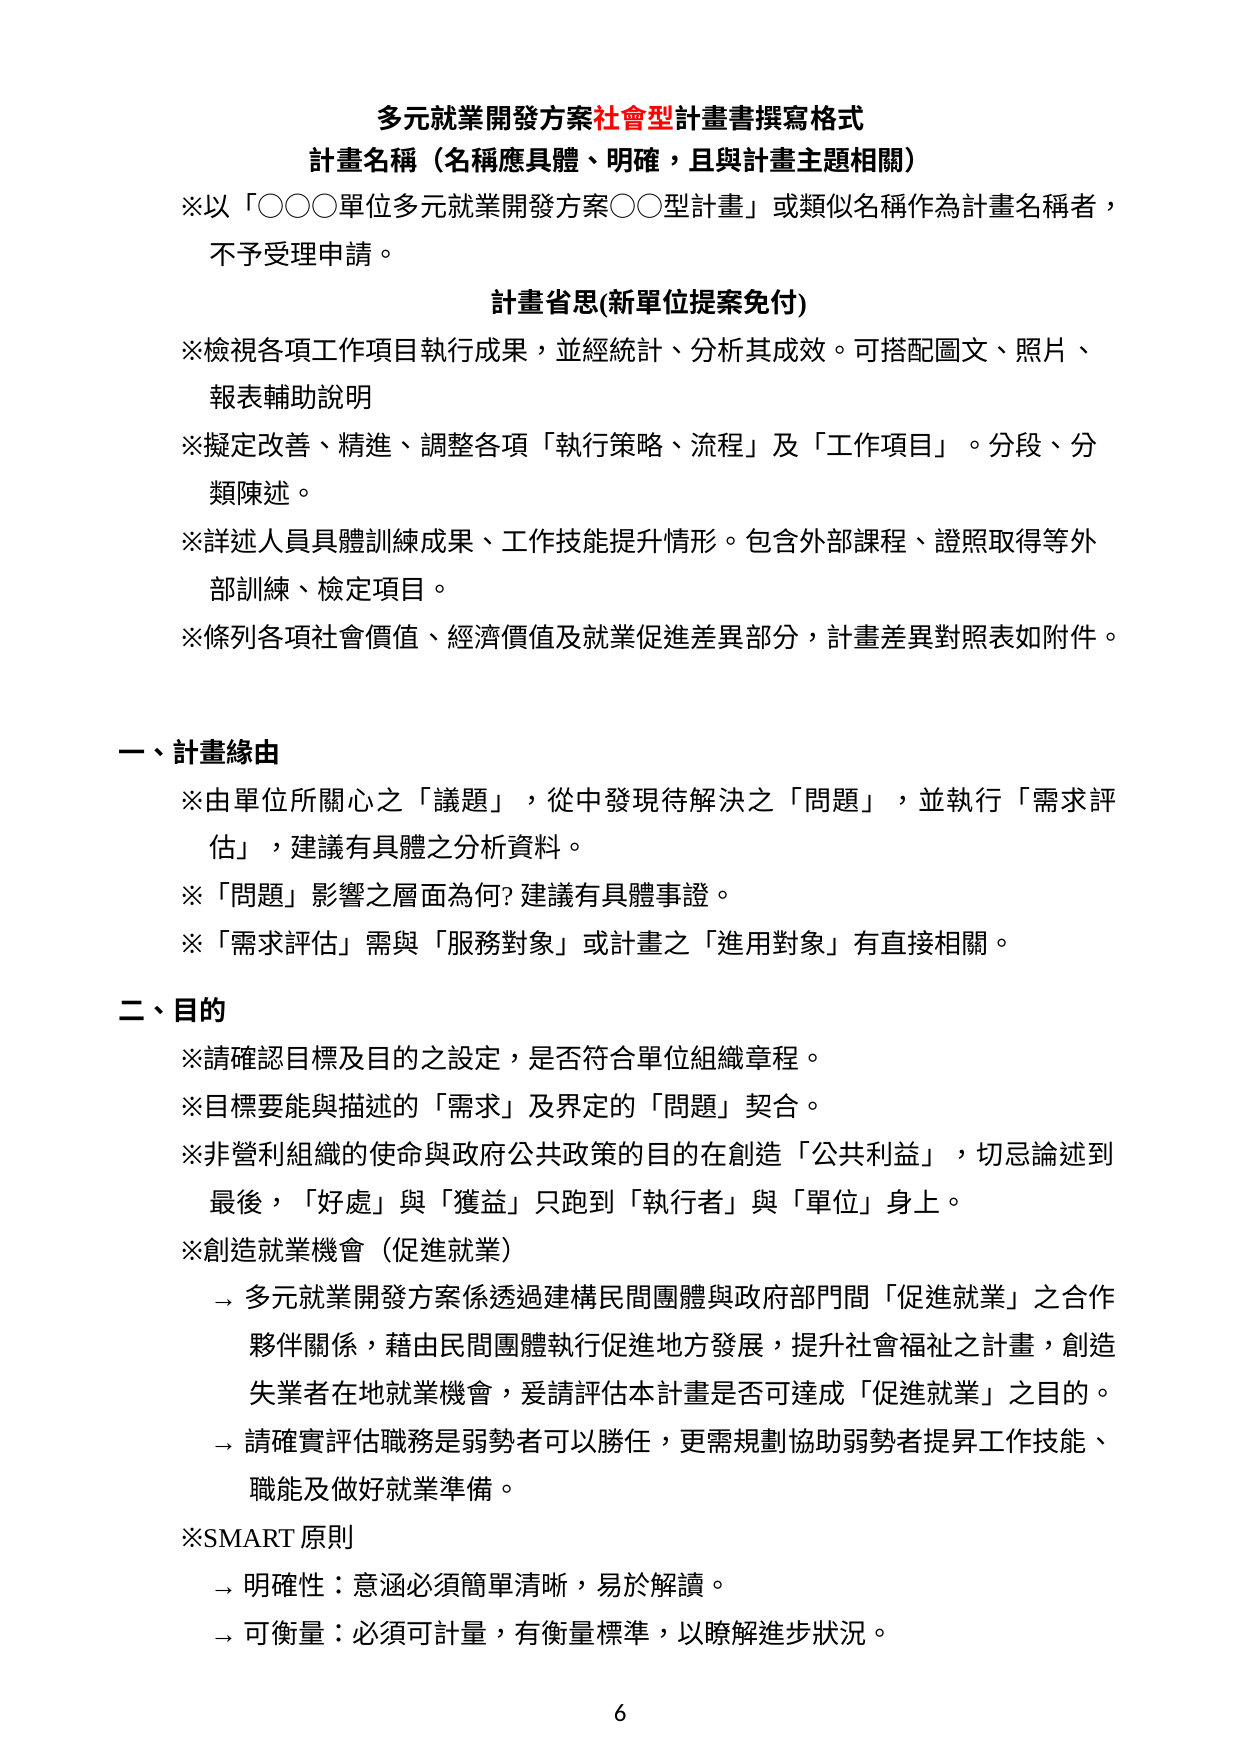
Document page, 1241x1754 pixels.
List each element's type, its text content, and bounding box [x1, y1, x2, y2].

text ※擬定改善、精進、調整各項「執行策略、流程」及「工作項目」。分段、分類陳述。 [181, 417, 1116, 513]
text → 明確性：意涵必須簡單清晰，易於解讀。 [210, 1557, 1116, 1605]
text ※詳述人員具體訓練成果、工作技能提升情形。包含外部課程、證照取得等外部訓練、檢定項目。 [181, 513, 1116, 609]
text ※以「○○○單位多元就業開發方案○○型計畫」或類似名稱作為計畫名稱者，不予受理申請。 [181, 178, 1116, 274]
text ※「需求評估」需與「服務對象」或計畫之「進用對象」有直接相關。 [181, 915, 1116, 963]
text ※條列各項社會價值、經濟價值及就業促進差異部分，計畫差異對照表如附件。 [181, 609, 1116, 657]
text → 多元就業開發方案係透過建構民間團體與政府部門間「促進就業」之合作夥伴關係，藉由民間團體執行促進地方發展，提升社會福祉之計畫，創造失業者在地就業機會，爰請評估本計畫是否可達成「促進就業」之目的。 [210, 1269, 1116, 1413]
text 二、目的 [118, 982, 1122, 1030]
text ※由單位所關心之「議題」，從中發現待解決之「問題」，並執行「需求評估」，建議有具體之分析資料。 [181, 772, 1116, 867]
text ※請確認目標及目的之設定，是否符合單位組織章程。 [181, 1030, 1116, 1078]
text → 可衡量：必須可計量，有衡量標準，以瞭解進步狀況。 [210, 1605, 1116, 1653]
text 計畫省思(新單位提案免付) [181, 274, 1116, 322]
text 多元就業開發方案社會型計畫書撰寫格式 [118, 89, 1122, 139]
text 計畫名稱（名稱應具體、明確，且與計畫主題相關） [118, 139, 1122, 178]
text ※創造就業機會（促進就業） [181, 1222, 1116, 1269]
text ※檢視各項工作項目執行成果，並經統計、分析其成效。可搭配圖文、照片、報表輔助說明 [181, 322, 1116, 417]
text 一、計畫緣由 [118, 724, 1122, 772]
text ※非營利組織的使命與政府公共政策的目的在創造「公共利益」，切忌論述到最後，「好處」與「獲益」只跑到「執行者」與「單位」身上。 [181, 1126, 1116, 1222]
text ※「問題」影響之層面為何? 建議有具體事證。 [181, 867, 1116, 915]
text ※SMART原則 [181, 1509, 1116, 1557]
text → 請確實評估職務是弱勢者可以勝任，更需規劃協助弱勢者提昇工作技能、職能及做好就業準備。 [210, 1413, 1116, 1509]
text ※目標要能與描述的「需求」及界定的「問題」契合。 [181, 1078, 1116, 1126]
